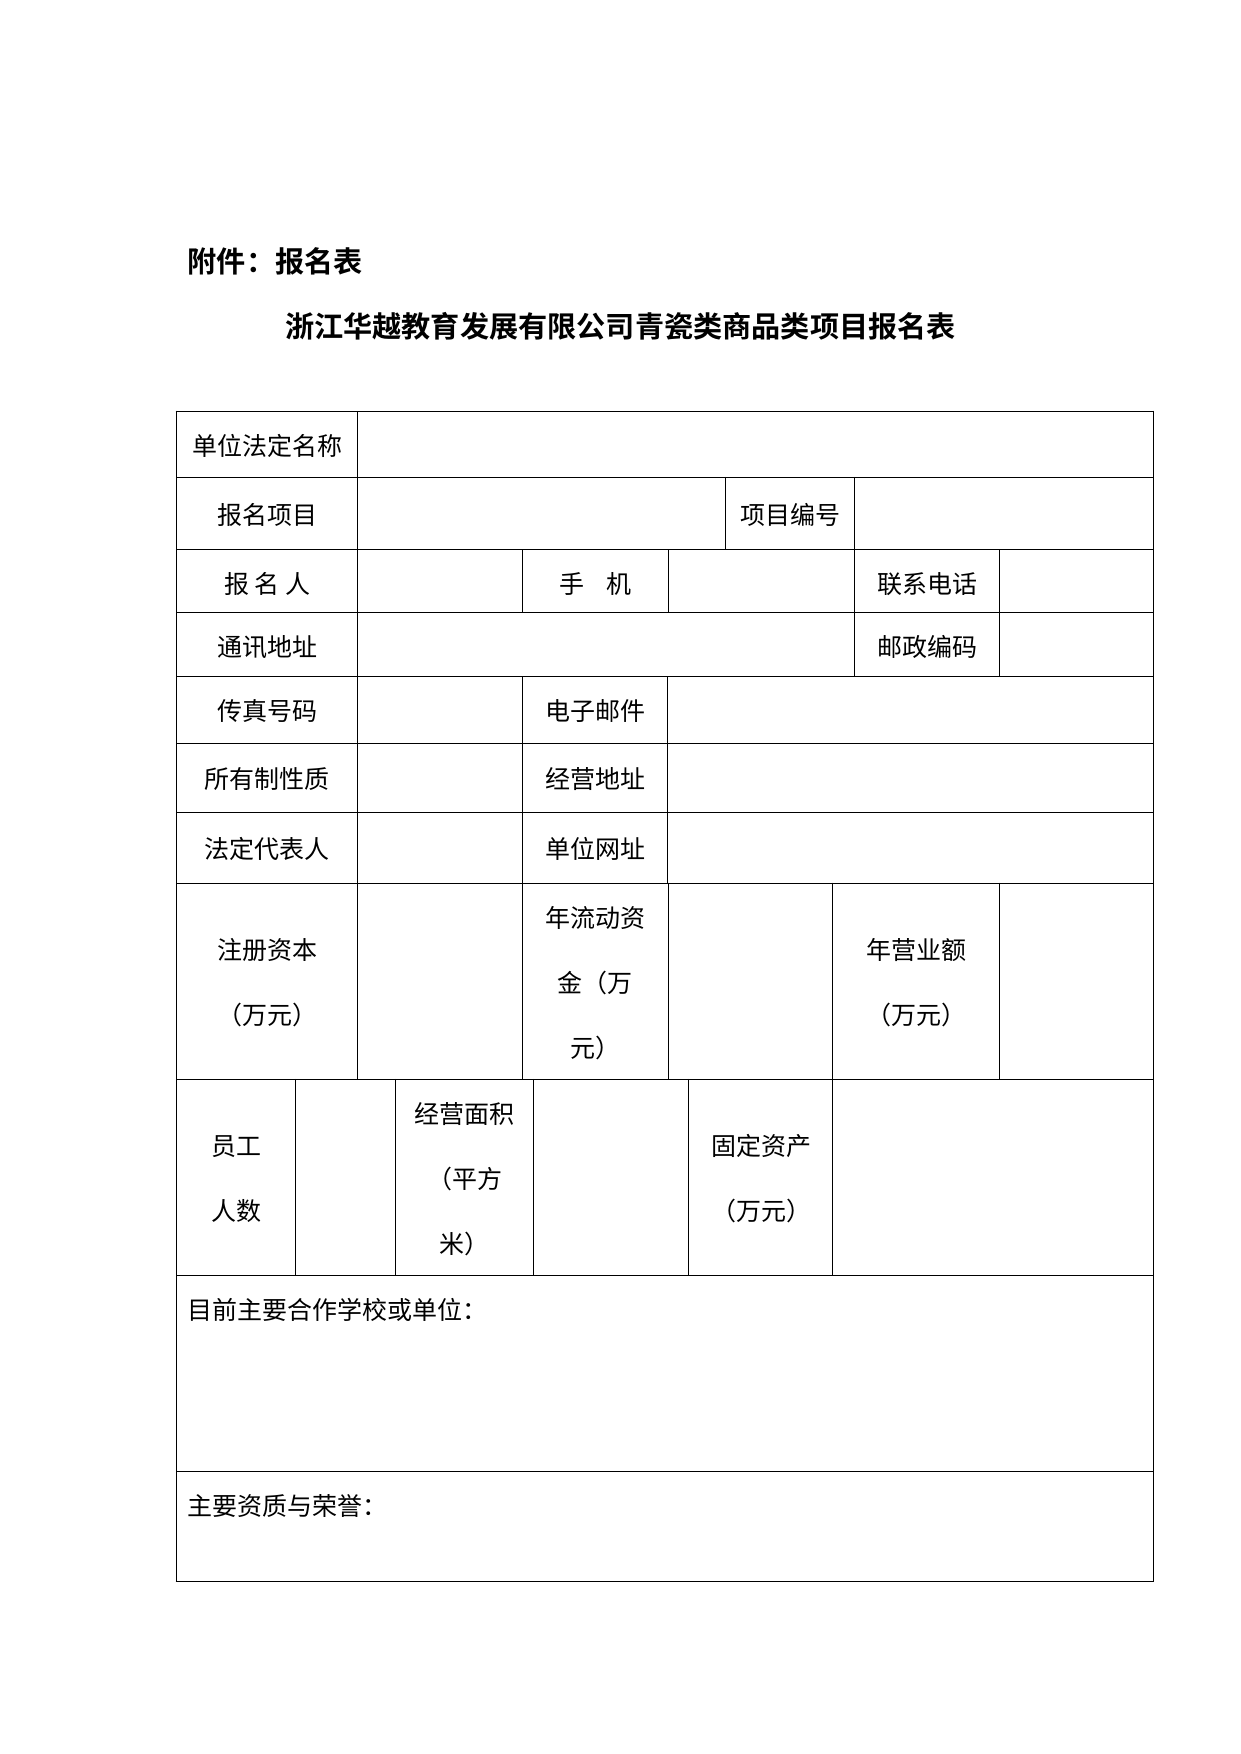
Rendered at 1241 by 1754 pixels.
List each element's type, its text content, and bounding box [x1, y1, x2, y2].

table_cell [855, 478, 1153, 549]
table_cell [358, 884, 522, 1079]
table_cell [668, 744, 1153, 812]
text 附件：报名表 [187, 227, 1053, 292]
table_cell 电子邮件 [523, 677, 667, 743]
table_cell 项目编号 [726, 478, 854, 549]
table_cell 报 名 人 [177, 550, 357, 612]
table_cell [833, 1080, 1153, 1275]
table_header [358, 412, 1153, 477]
table_cell 经营面积 （平方米） [396, 1080, 533, 1275]
table_cell 邮政编码 [855, 613, 999, 676]
table_cell 法定代表人 [177, 813, 357, 883]
table_cell 联系电话 [855, 550, 999, 612]
table_cell [669, 884, 832, 1079]
table_cell 所有制性质 [177, 744, 357, 812]
table_cell [358, 478, 725, 549]
table_cell 主要资质与荣誉： [177, 1472, 1153, 1581]
table_cell 固定资产 （万元） [689, 1080, 832, 1275]
table_cell [358, 550, 522, 612]
table_cell 员工 人数 [177, 1080, 295, 1275]
table_cell 传真号码 [177, 677, 357, 743]
table_cell [669, 550, 854, 612]
table_cell [1000, 884, 1153, 1079]
table_cell [358, 813, 522, 883]
table_cell [1000, 550, 1153, 612]
table_cell [296, 1080, 395, 1275]
table_cell 年流动资金（万元） [523, 884, 668, 1079]
table_cell 报名项目 [177, 478, 357, 549]
table_cell 单位网址 [523, 813, 667, 883]
table_cell 目前主要合作学校或单位： [177, 1276, 1153, 1471]
table_cell 经营地址 [523, 744, 667, 812]
table_cell [358, 613, 854, 676]
table_cell 注册资本 （万元） [177, 884, 357, 1079]
table_cell [534, 1080, 688, 1275]
table_cell 年营业额 （万元） [833, 884, 999, 1079]
table_cell [1000, 613, 1153, 676]
table_cell [358, 677, 522, 743]
table_cell 通讯地址 [177, 613, 357, 676]
table_cell [668, 813, 1153, 883]
table_cell 手 机 [523, 550, 668, 612]
table_cell [668, 677, 1153, 743]
table_header 单位法定名称 [177, 412, 357, 477]
text 浙江华越教育发展有限公司青瓷类商品类项目报名表 [187, 292, 1053, 357]
table_cell [358, 744, 522, 812]
